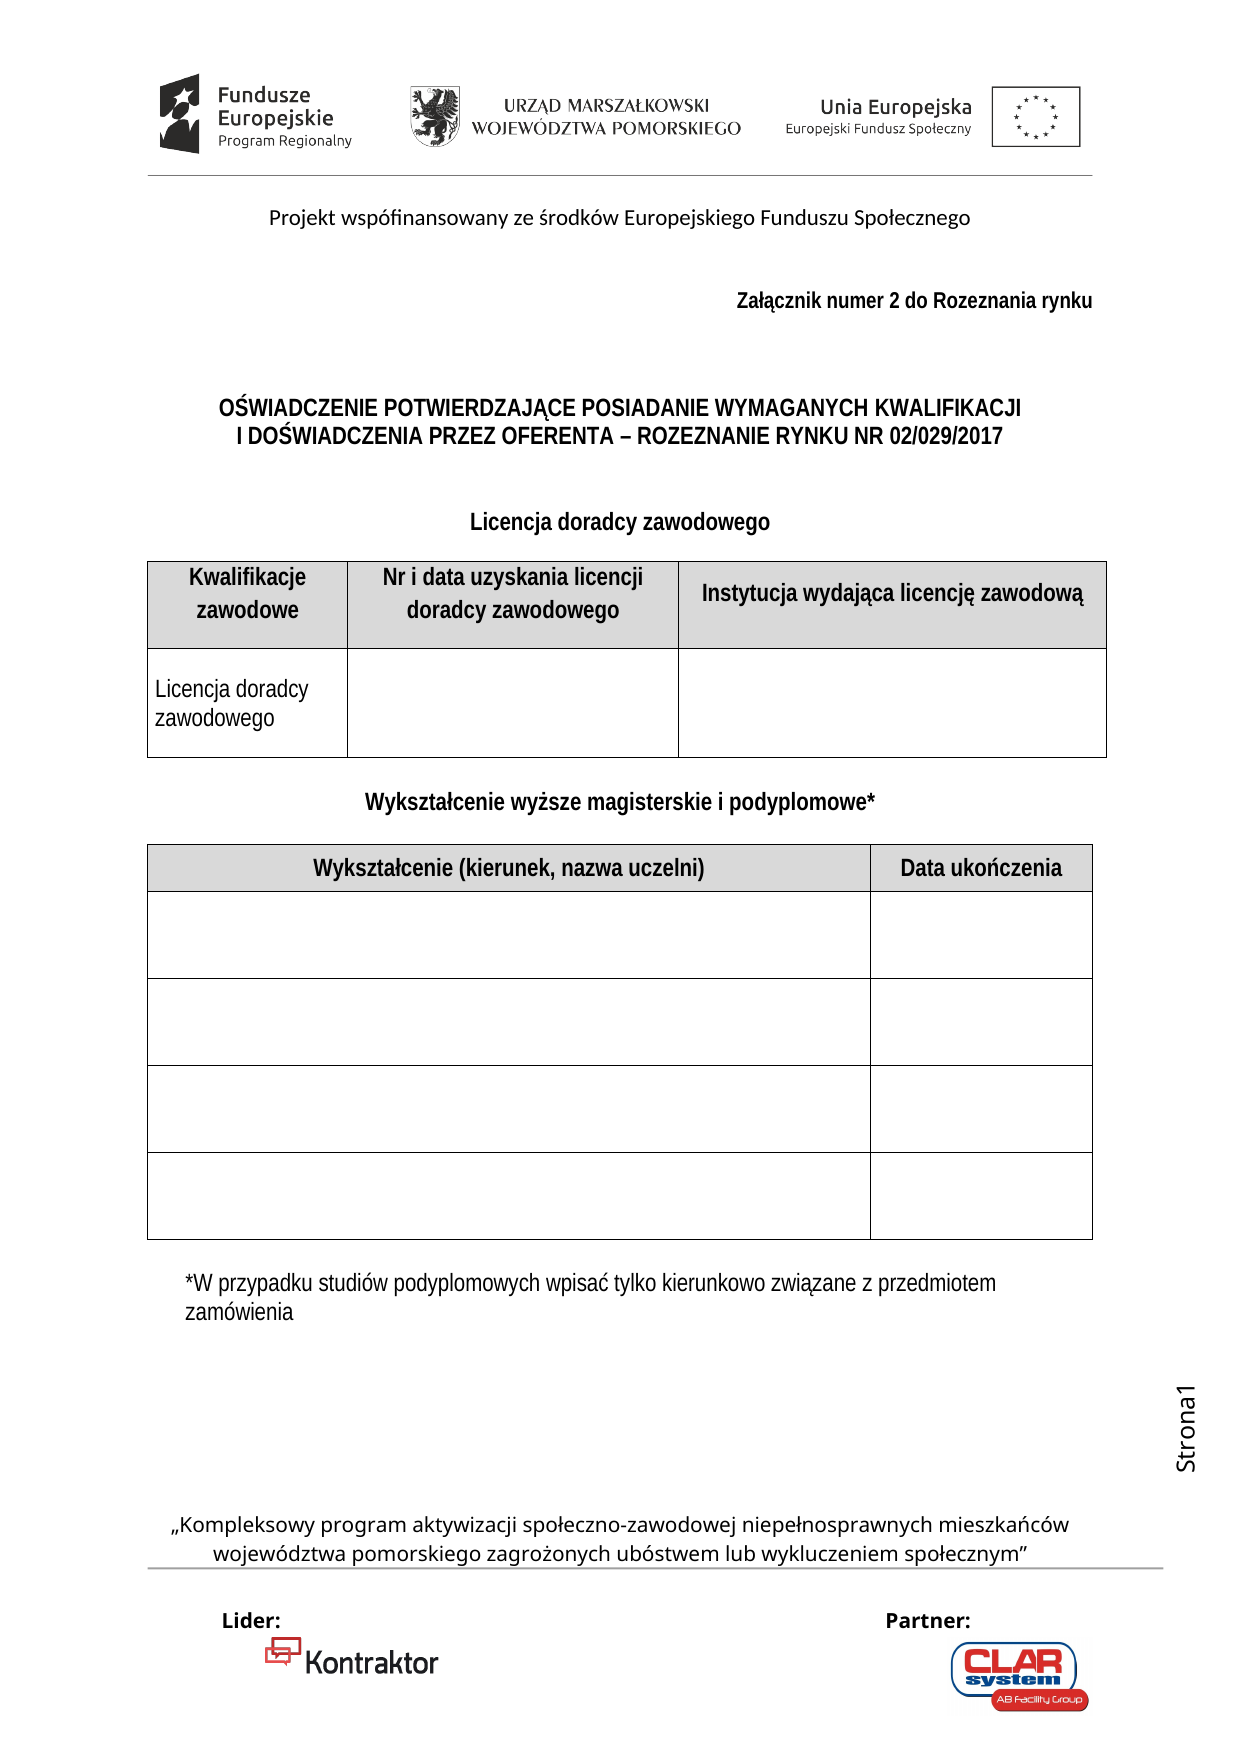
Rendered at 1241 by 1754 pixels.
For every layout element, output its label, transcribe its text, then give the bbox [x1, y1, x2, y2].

table_header Wykształcenie (kierunek, nazwa uczelni) [148, 845, 870, 891]
table_cell [148, 1066, 870, 1152]
text OŚWIADCZENIE POTWIERDZAJĄCE POSIADANIE WYMAGANYCH KWALIFIKACJI I DOŚWIADCZENIA PRZEZ OFERENTA – ROZEZNANIE RYNKU NR 02/029/2017 [148, 393, 1093, 450]
table_header Nr i data uzyskania licencji doradcy zawodowego [348, 562, 678, 648]
table_cell [348, 649, 678, 757]
picture [265, 1637, 439, 1687]
table_cell [871, 979, 1092, 1065]
table_cell [148, 892, 870, 978]
table_cell Licencja doradcy zawodowego [148, 649, 347, 757]
picture [147, 73, 1093, 176]
table_header Instytucja wydająca licencję zawodową [679, 562, 1106, 648]
text *W przypadku studiów podyplomowych wpisać tylko kierunkowo związane z przedmiotem zamówienia [185, 1268, 1093, 1326]
table_header Kwalifikacje zawodowe [148, 562, 347, 648]
table_cell [679, 649, 1106, 757]
table_cell [871, 1066, 1092, 1152]
text Licencja doradcy zawodowego [148, 507, 1093, 536]
table_cell [871, 1153, 1092, 1239]
table_cell [148, 1153, 870, 1239]
table_cell [871, 892, 1092, 978]
text Wykształcenie wyższe magisterskie i podyplomowe* [148, 786, 1093, 815]
text Załącznik numer 2 do Rozeznania rynku [148, 287, 1093, 313]
picture [946, 1637, 1093, 1716]
table_header Data ukończenia [871, 845, 1092, 891]
table_cell [148, 979, 870, 1065]
